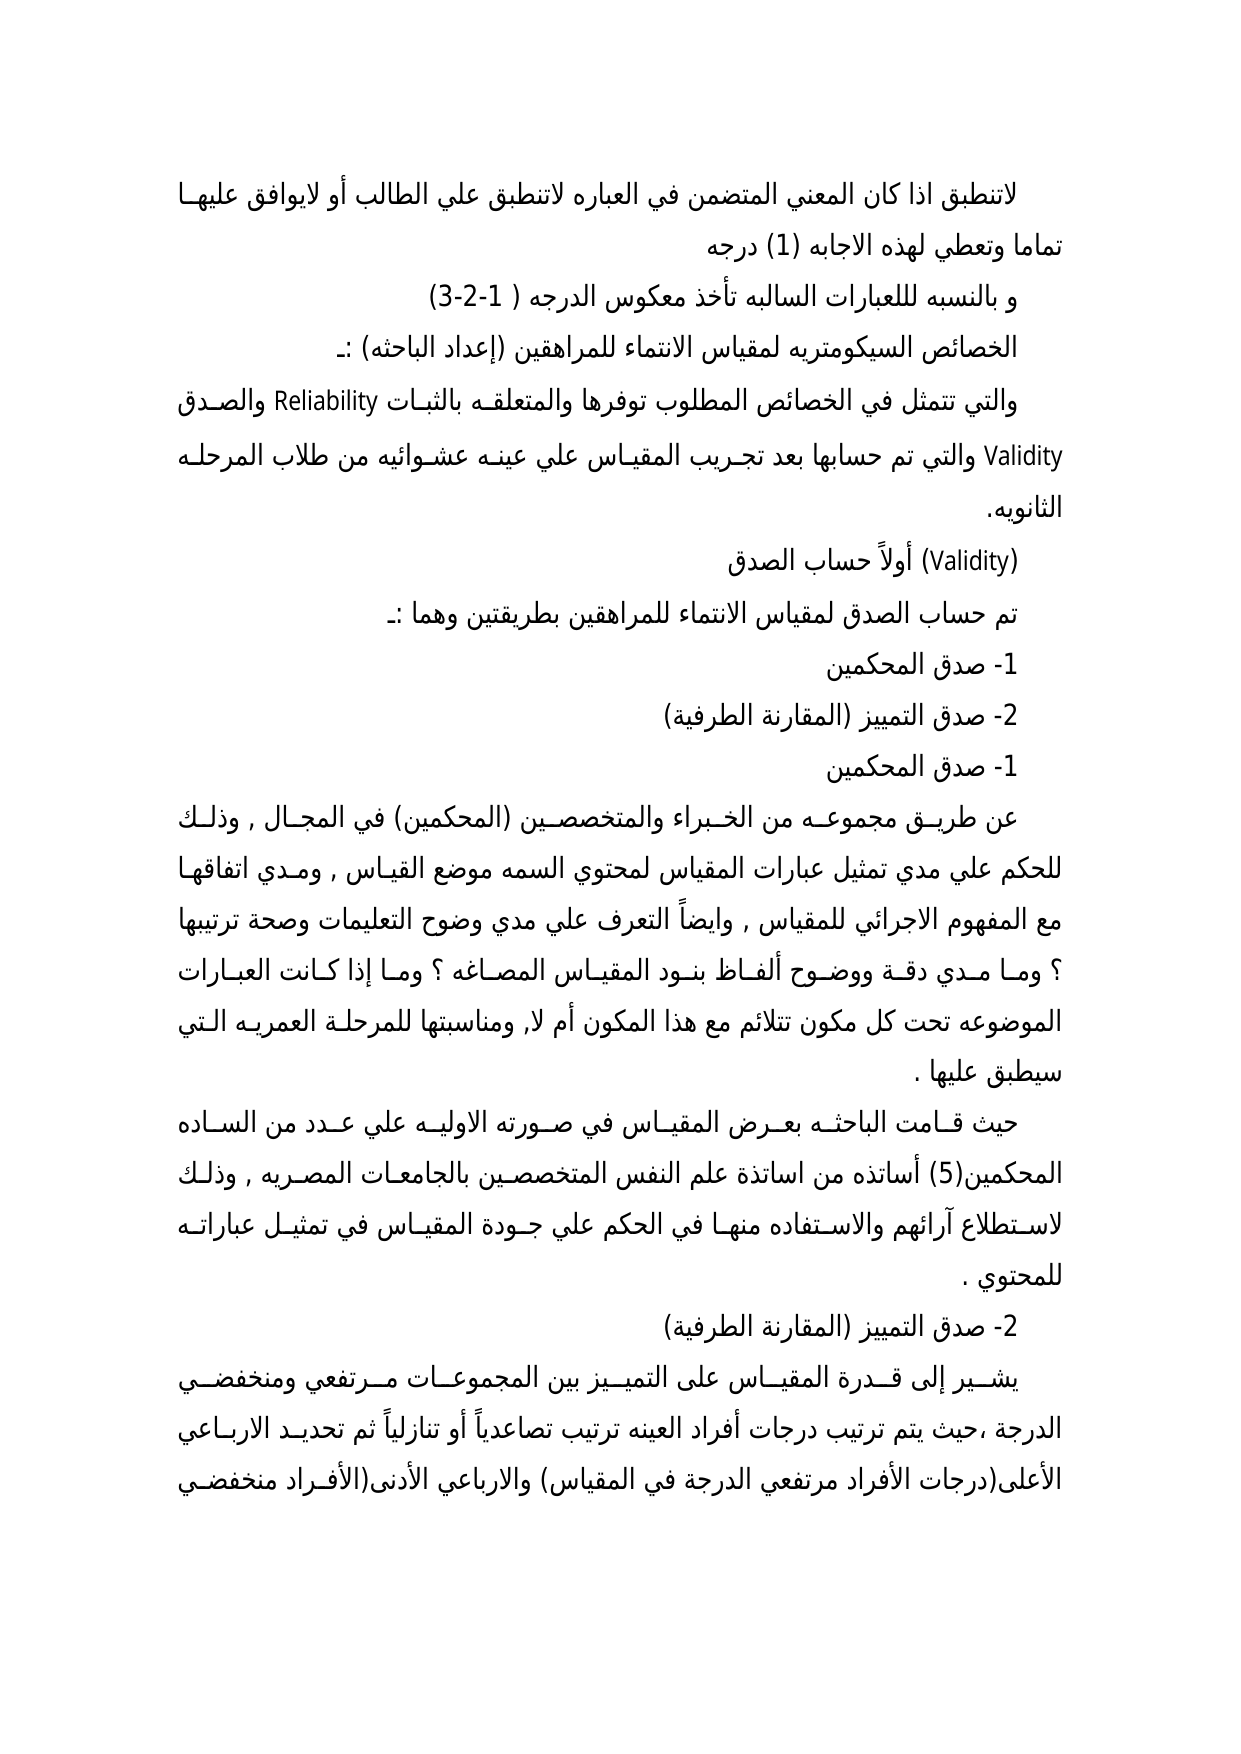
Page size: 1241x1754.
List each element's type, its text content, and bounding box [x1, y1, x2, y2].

text (Validity) أولاً حساب الصدق [177, 541, 1063, 578]
text 2- صدق التمييز (المقارنة الطرفية) [177, 698, 1063, 732]
text 2- صدق التمييز (المقارنة الطرفية) [177, 1309, 1063, 1343]
text 1- صدق المحكمين [177, 749, 1063, 783]
text الخصائص السيكومتريه لمقياس الانتماء للمراهقين (إعداد الباحثه) :ـ [177, 330, 1063, 364]
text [177, 1360, 1063, 1496]
text لاتنطبق اذا كان المعني المتضمن في العباره لاتنطبق علي الطالب أو لايوافق عليها تماما وتعطي لهذه الاجابه (1) درجه [177, 177, 1063, 262]
text و بالنسبه لللعبارات السالبه تأخذ معكوس الدرجه ( 1-2-3) [177, 279, 1063, 313]
text تم حساب الصدق لمقياس الانتماء للمراهقين بطريقتين وهما :ـ [177, 596, 1063, 630]
text حيث قامت الباحثه بعرض المقياس في صورته الاوليه علي عدد من الساده المحكمين(5) أساتذه من اساتذة علم النفس المتخصصين بالجامعات المصريه , وذلك لاستطلاع آرائهم والاستفاده منها في الحكم علي جودة المقياس في تمثيل عباراته للمحتوي . [177, 1106, 1063, 1292]
text والتي تتمثل في الخصائص المطلوب توفرها والمتعلقه بالثبات Reliability والصدق Validity والتي تم حسابها بعد تجريب المقياس علي عينه عشوائيه من طلاب المرحله الثانويه. [177, 381, 1063, 524]
text 1- صدق المحكمين [177, 647, 1063, 681]
text عن طريق مجموعه من الخبراء والمتخصصين (المحكمين) في المجال , وذلك للحكم علي مدي تمثيل عبارات المقياس لمحتوي السمه موضع القياس , ومدي اتفاقها مع المفهوم الاجرائي للمقياس , وايضاً التعرف علي مدي وضوح التعليمات وصحة ترتيبها ؟ وما مدي دقة ووضوح ألفاظ بنود المقياس المصاغه ؟ وما إذا كانت العبارات الموضوعه تحت كل مكون تتلائم مع هذا المكون أم لا, ومناسبتها للمرحلة العمريه التي سيطبق عليها . [177, 800, 1063, 1089]
